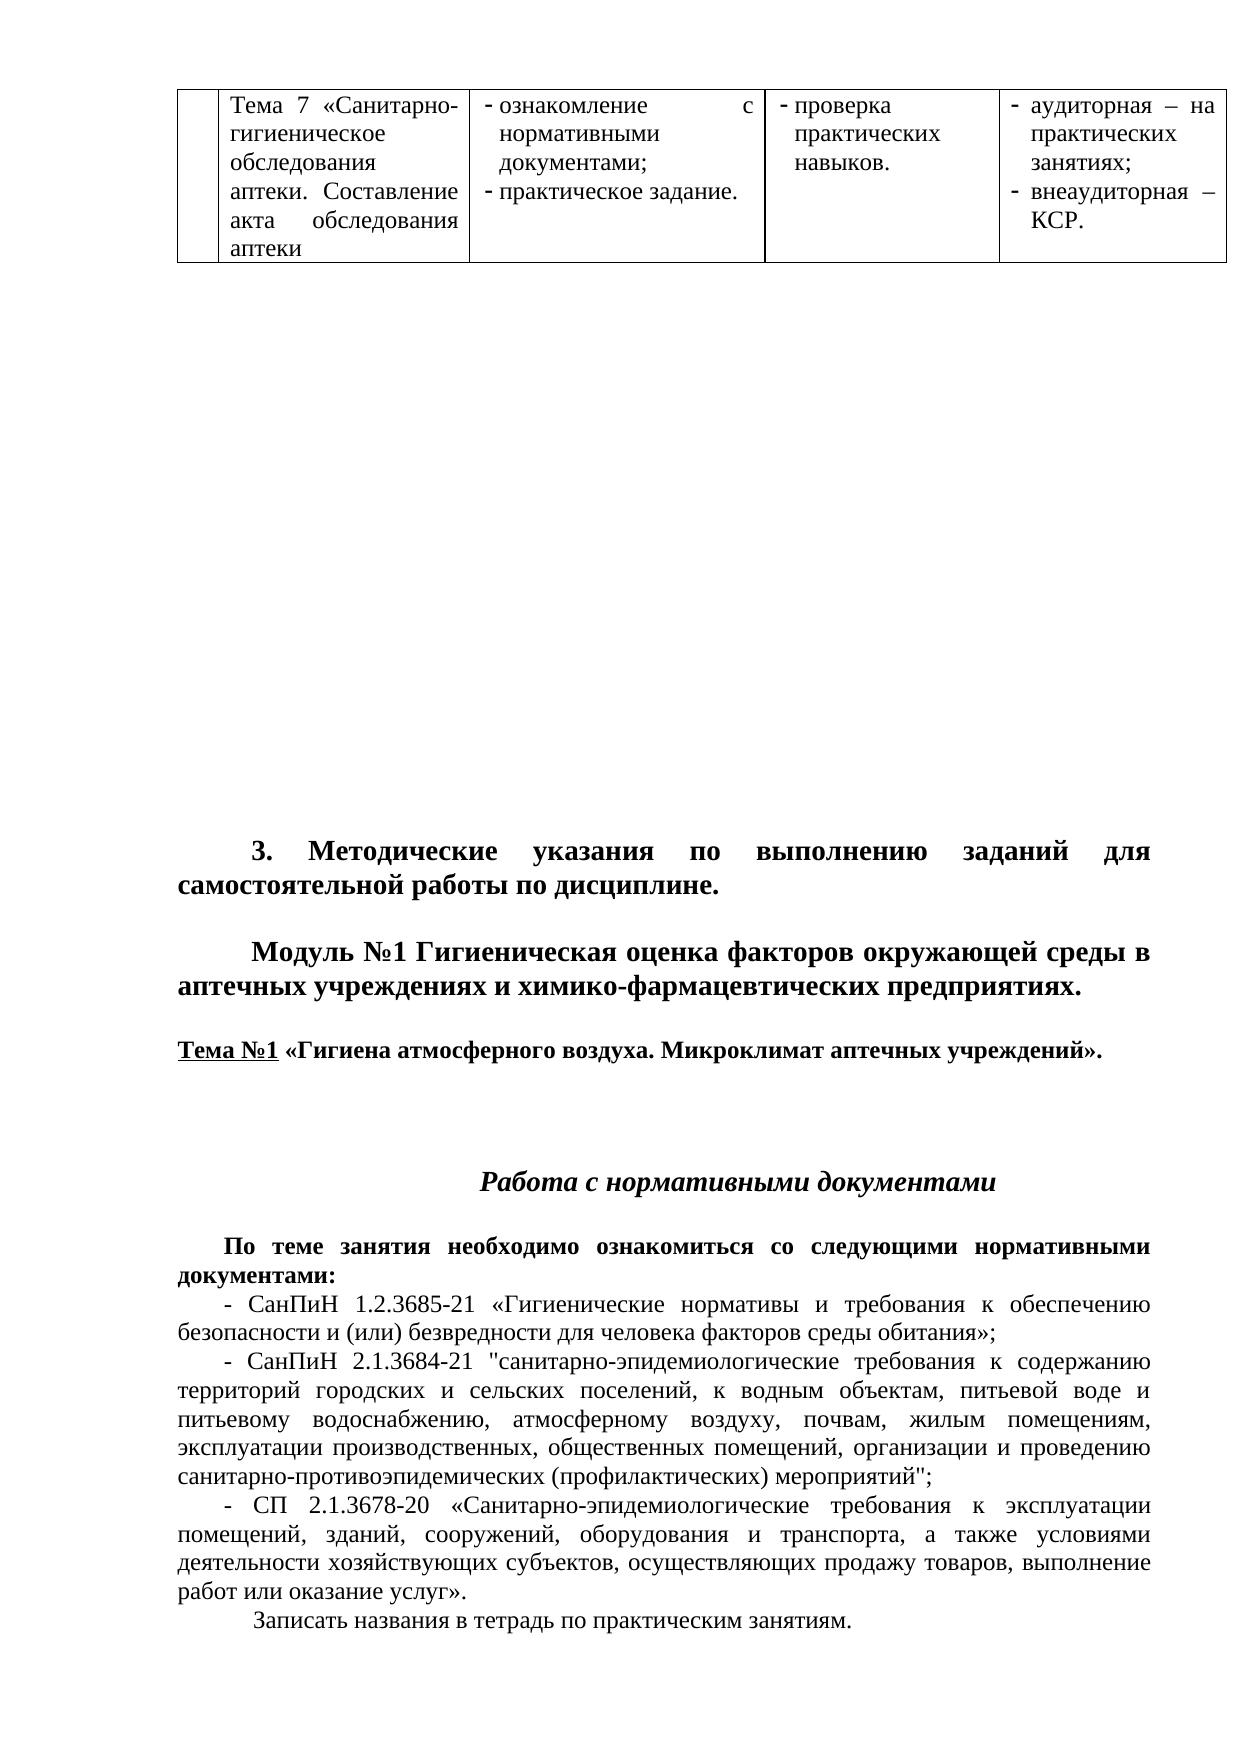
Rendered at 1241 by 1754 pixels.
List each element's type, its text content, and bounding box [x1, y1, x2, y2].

table_cell ознакомление с нормативными документами; практическое задание. [470, 90, 764, 262]
list Работа с нормативными документами [327, 1164, 1152, 1198]
list - СанПиН 2.1.3684-21 "санитарно-эпидемиологические требования к содержанию территорий городских и сельских поселений, к водным объектам, питьевой воде и питьевому водоснабжению, атмосферному воздуху, почвам, жилым помещениям, эксплуатации производственных, общественных помещений, организации и проведению санитарно-противоэпидемических (профилактических) мероприятий"; [177, 1346, 1152, 1490]
list - СП 2.1.3678-20 «Санитарно-эпидемиологические требования к эксплуатации помещений, зданий, сооружений, оборудования и транспорта, а также условиями деятельности хозяйствующих субъектов, осуществляющих продажу товаров, выполнение работ или оказание услуг». [177, 1490, 1152, 1605]
table_cell аудиторная – на практических занятиях; внеаудиторная – КСР. [1000, 90, 1226, 262]
text По теме занятия необходимо ознакомиться со следующими нормативными документами: [177, 1231, 1152, 1289]
text 3. Методические указания по выполнению заданий для самостоятельной работы по дисциплине. [177, 833, 1152, 901]
table_cell проверка практических навыков. [766, 90, 999, 262]
text Тема №1 «Гигиена атмосферного воздуха. Микроклимат аптечных учреждений». [177, 1035, 1152, 1063]
table_cell [178, 90, 218, 262]
text Модуль №1 Гигиеническая оценка факторов окружающей среды в аптечных учреждениях и химико-фармацевтических предприятиях. [177, 934, 1152, 1001]
list - СанПиН 1.2.3685-21 «Гигиенические нормативы и требования к обеспечению безопасности и (или) безвредности для человека факторов среды обитания»; [177, 1289, 1152, 1346]
list Записать названия в тетрадь по практическим занятиям. [253, 1605, 1152, 1634]
table_cell Тема 7 «Санитарно-гигиеническое обследования аптеки. Составление акта обследования аптеки [219, 90, 469, 262]
